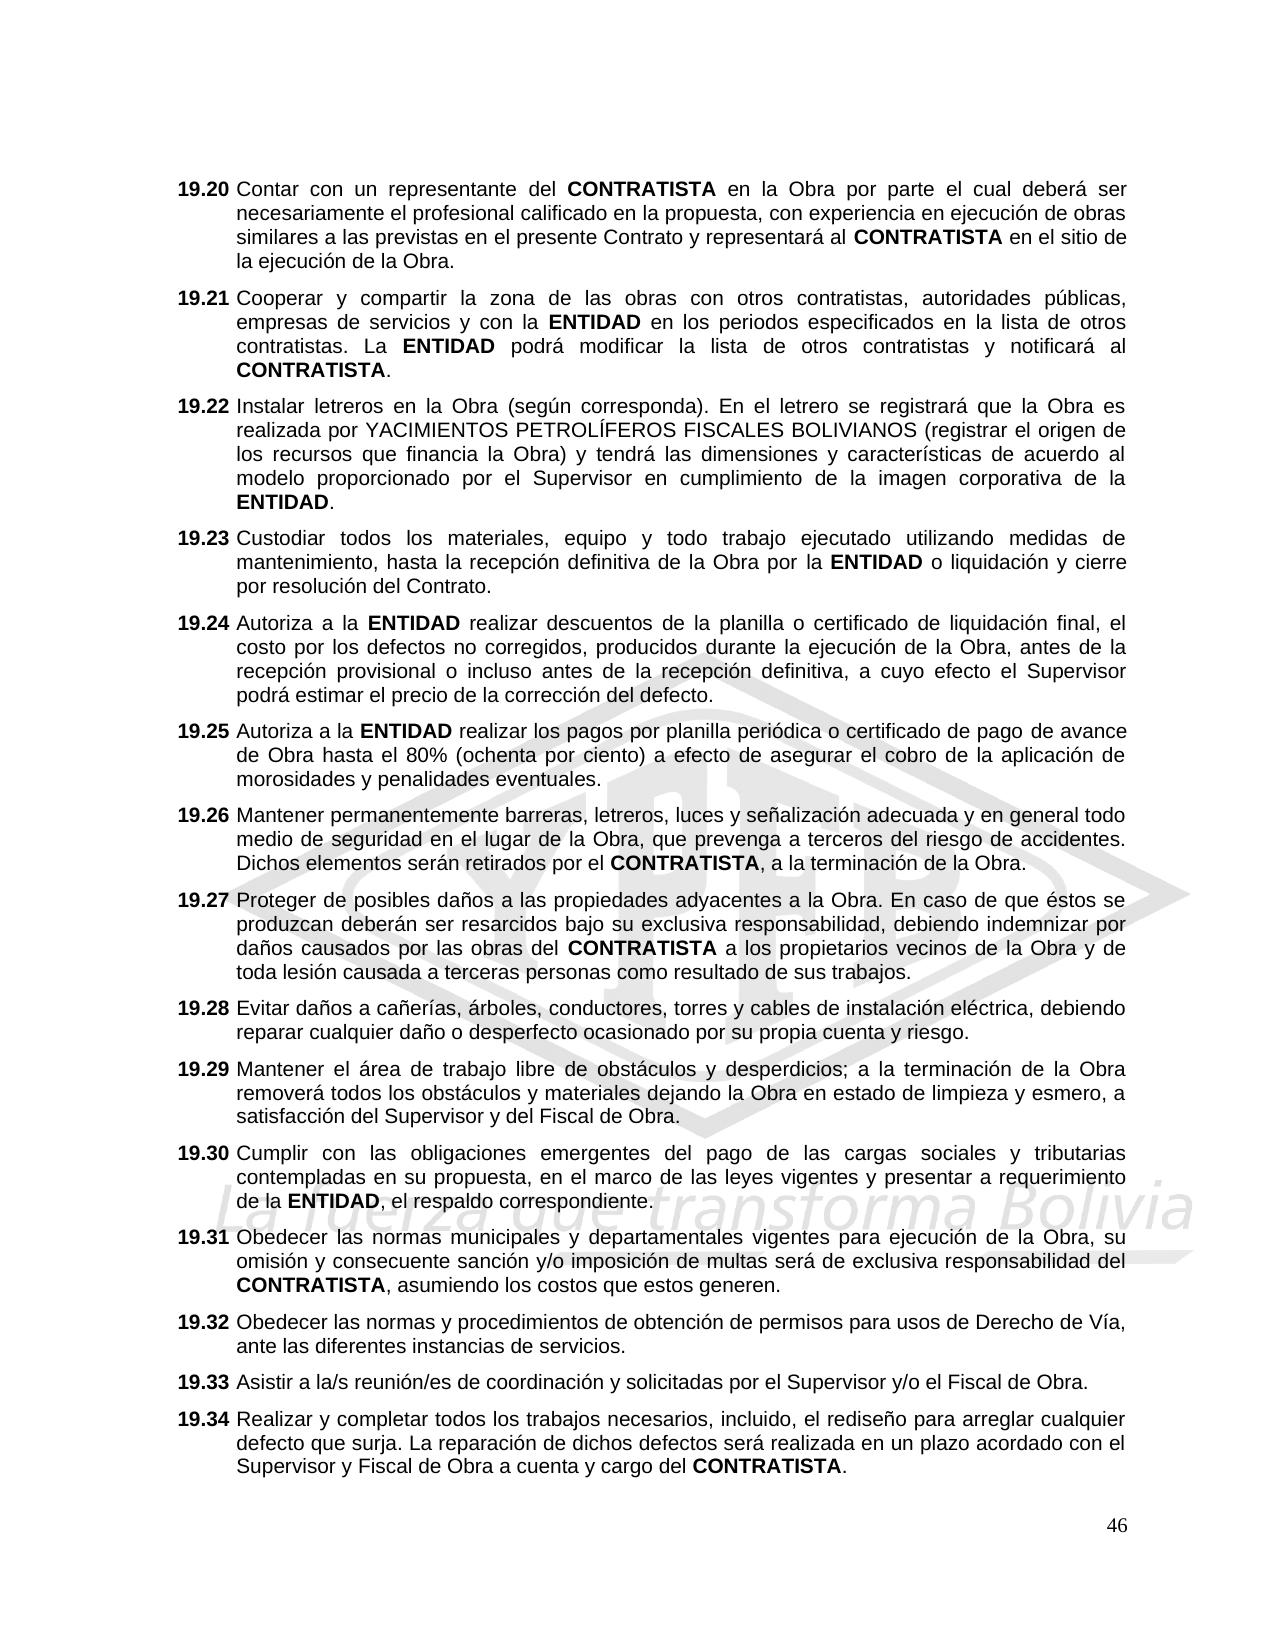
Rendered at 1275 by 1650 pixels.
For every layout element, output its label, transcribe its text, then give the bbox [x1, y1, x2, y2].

list Proteger de posibles daños a las propiedades adyacentes a la Obra. En caso de que éstos se produzcan deberán ser resarcidos bajo su exclusiva responsabilidad, debiendo indemnizar por daños causados por las obras del CONTRATISTA a los propietarios vecinos de la Obra y de toda lesión causada a terceras personas como resultado de sus trabajos. [177, 888, 1127, 983]
list Instalar letreros en la Obra (según corresponda). En el letrero se registrará que la Obra es realizada por YACIMIENTOS PETROLÍFEROS FISCALES BOLIVIANOS (registrar el origen de los recursos que financia la Obra) y tendrá las dimensiones y características de acuerdo al modelo proporcionado por el Supervisor en cumplimiento de la imagen corporativa de la ENTIDAD. [177, 394, 1127, 514]
list Autoriza a la ENTIDAD realizar los pagos por planilla periódica o certificado de pago de avance de Obra hasta el 80% (ochenta por ciento) a efecto de asegurar el cobro de la aplicación de morosidades y penalidades eventuales. [177, 719, 1127, 791]
list Mantener permanentemente barreras, letreros, luces y señalización adecuada y en general todo medio de seguridad en el lugar de la Obra, que prevenga a terceros del riesgo de accidentes. Dichos elementos serán retirados por el CONTRATISTA, a la terminación de la Obra. [177, 803, 1127, 875]
list Autoriza a la ENTIDAD realizar descuentos de la planilla o certificado de liquidación final, el costo por los defectos no corregidos, producidos durante la ejecución de la Obra, antes de la recepción provisional o incluso antes de la recepción definitiva, a cuyo efecto el Supervisor podrá estimar el precio de la corrección del defecto. [177, 611, 1127, 706]
list Obedecer las normas y procedimientos de obtención de permisos para usos de Derecho de Vía, ante las diferentes instancias de servicios. [177, 1309, 1127, 1357]
list Cumplir con las obligaciones emergentes del pago de las cargas sociales y tributarias contempladas en su propuesta, en el marco de las leyes vigentes y presentar a requerimiento de la ENTIDAD, el respaldo correspondiente. [177, 1141, 1127, 1213]
list Obedecer las normas municipales y departamentales vigentes para ejecución de la Obra, su omisión y consecuente sanción y/o imposición de multas será de exclusiva responsabilidad del CONTRATISTA, asumiendo los costos que estos generen. [177, 1225, 1127, 1297]
list Realizar y completar todos los trabajos necesarios, incluido, el rediseño para arreglar cualquier defecto que surja. La reparación de dichos defectos será realizada en un plazo acordado con el Supervisor y Fiscal de Obra a cuenta y cargo del CONTRATISTA. [177, 1406, 1127, 1478]
list Cooperar y compartir la zona de las obras con otros contratistas, autoridades públicas, empresas de servicios y con la ENTIDAD en los periodos especificados en la lista de otros contratistas. La ENTIDAD podrá modificar la lista de otros contratistas y notificará al CONTRATISTA. [177, 286, 1127, 381]
list Custodiar todos los materiales, equipo y todo trabajo ejecutado utilizando medidas de mantenimiento, hasta la recepción definitiva de la Obra por la ENTIDAD o liquidación y cierre por resolución del Contrato. [177, 526, 1127, 598]
list Asistir a la/s reunión/es de coordinación y solicitadas por el Supervisor y/o el Fiscal de Obra. [177, 1370, 1127, 1394]
list Evitar daños a cañerías, árboles, conductores, torres y cables de instalación eléctrica, debiendo reparar cualquier daño o desperfecto ocasionado por su propia cuenta y riesgo. [177, 996, 1127, 1044]
list Contar con un representante del CONTRATISTA en la Obra por parte el cual deberá ser necesariamente el profesional calificado en la propuesta, con experiencia en ejecución de obras similares a las previstas en el presente Contrato y representará al CONTRATISTA en el sitio de la ejecución de la Obra. [177, 177, 1127, 273]
list Mantener el área de trabajo libre de obstáculos y desperdicios; a la terminación de la Obra removerá todos los obstáculos y materiales dejando la Obra en estado de limpieza y esmero, a satisfacción del Supervisor y del Fiscal de Obra. [177, 1056, 1127, 1128]
